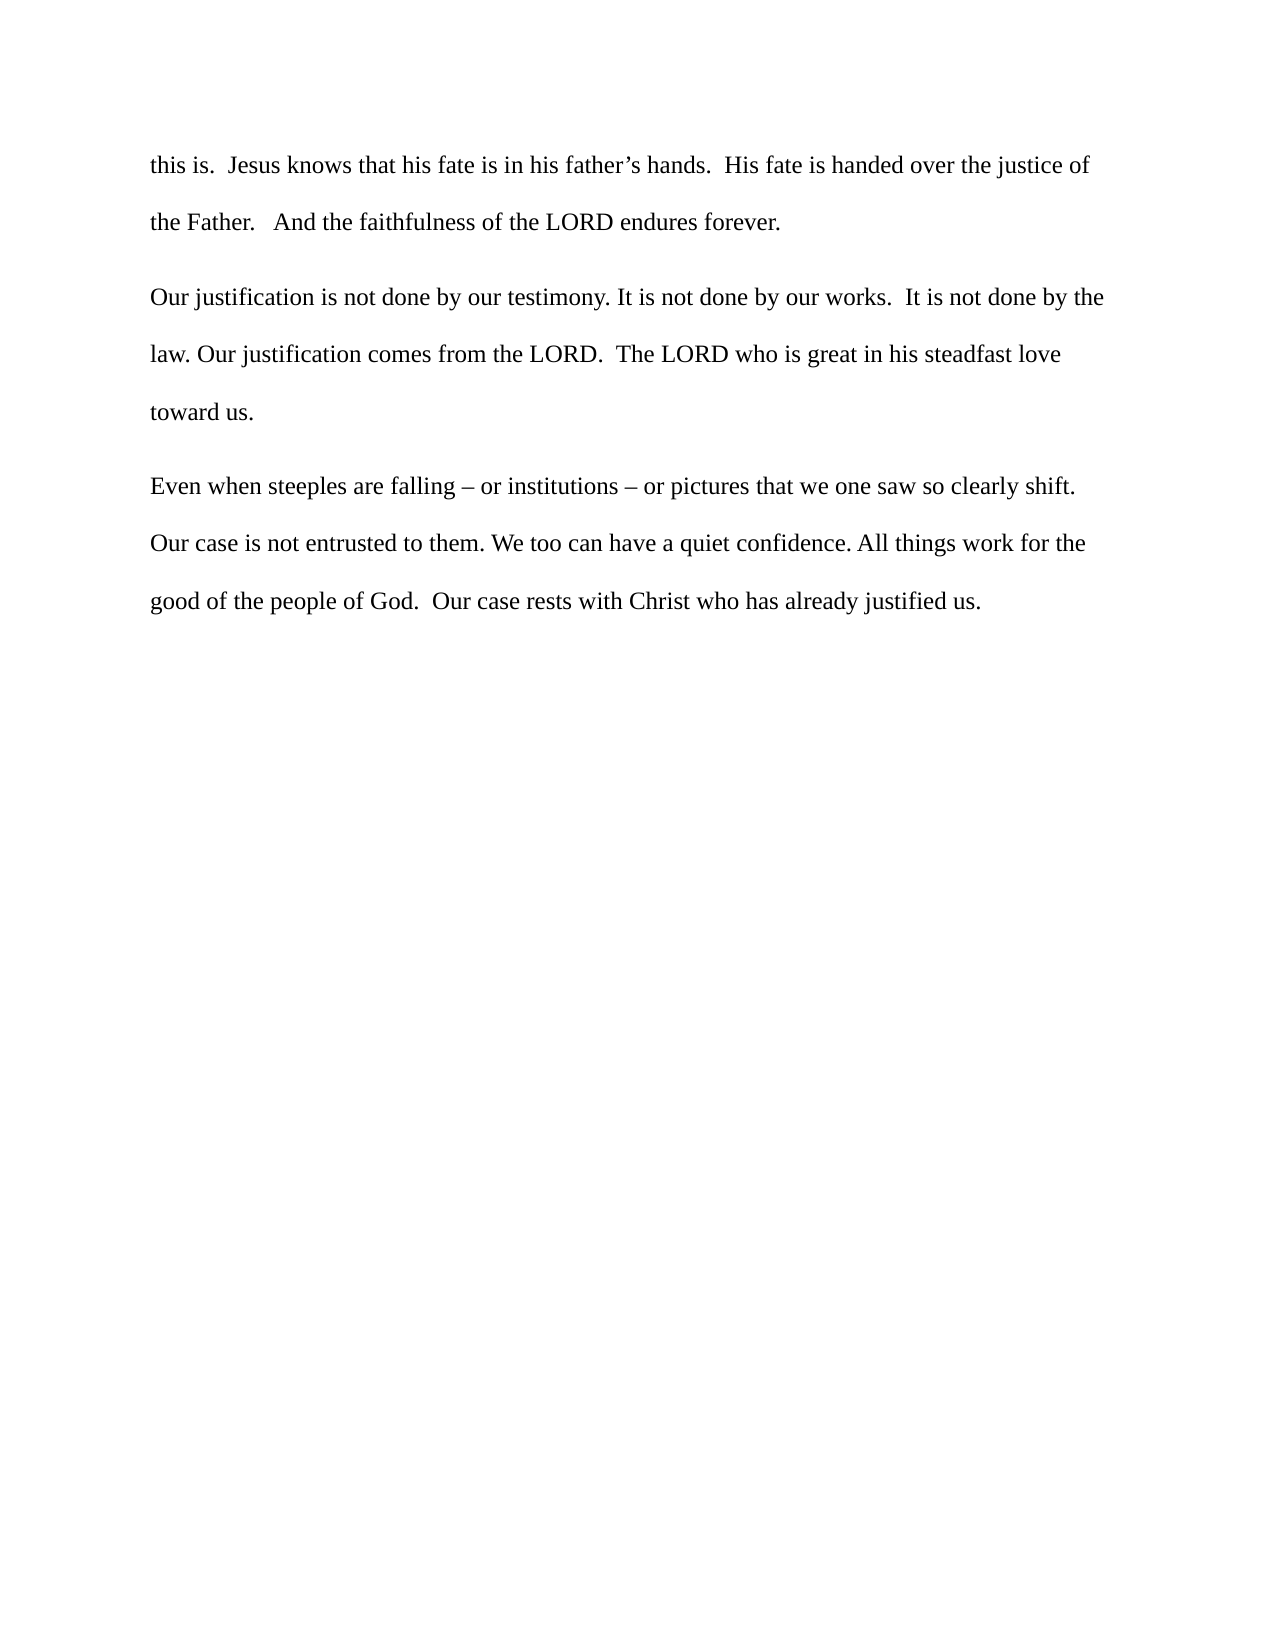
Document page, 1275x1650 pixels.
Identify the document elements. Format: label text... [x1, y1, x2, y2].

text Our justification is not done by our testimony. It is not done by our works. It is not done by the law. Our justification comes from the LORD. The LORD who is great in his steadfast love toward us. [150, 282, 1125, 425]
text Even when steeples are falling – or institutions – or pictures that we one saw so clearly shift. Our case is not entrusted to them. We too can have a quiet confidence. All things work for the good of the people of God. Our case rests with Christ who has already justified us. [150, 471, 1125, 614]
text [150, 150, 1125, 236]
